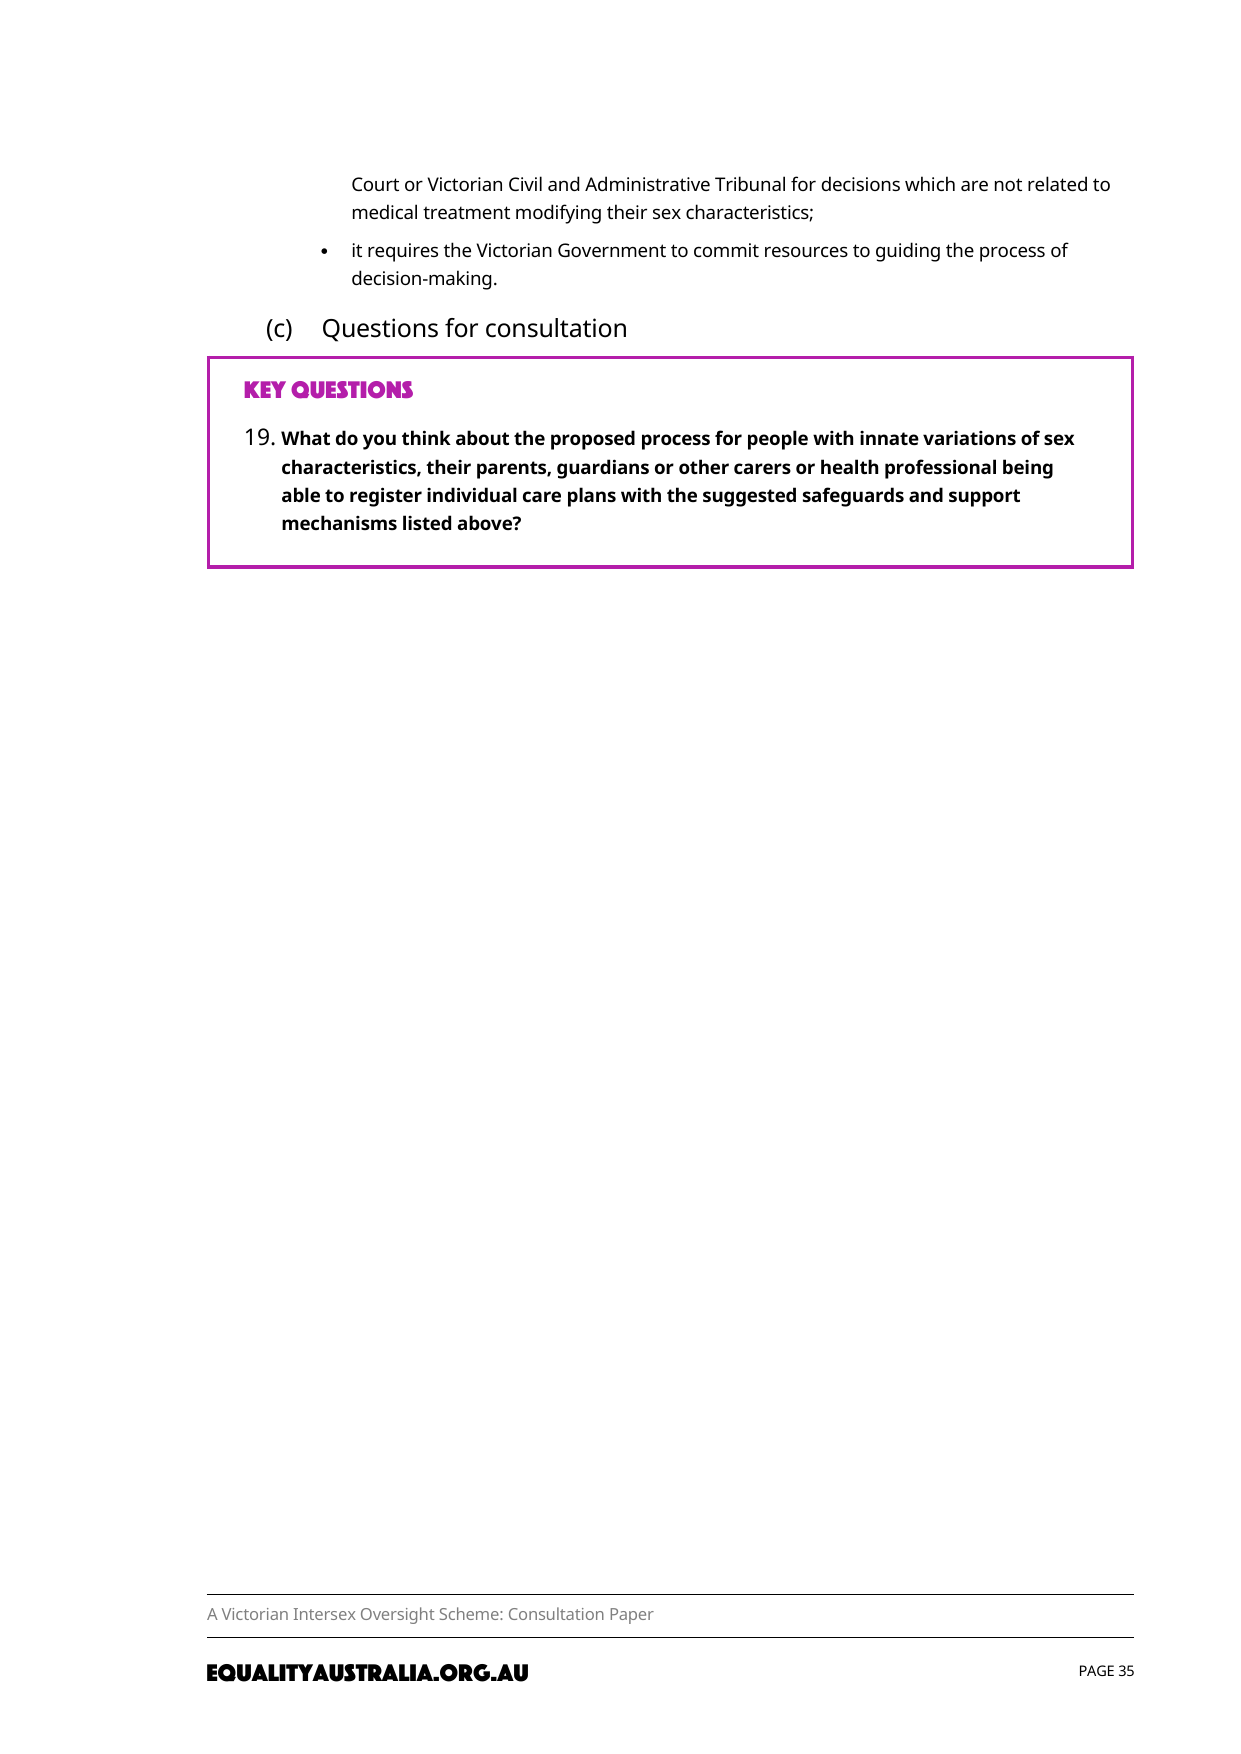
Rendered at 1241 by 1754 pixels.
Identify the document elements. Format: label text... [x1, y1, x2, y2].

text it requires the Victorian Government to commit resources to guiding the process of decision-making. [321, 238, 1134, 291]
subtitle Questions for consultation [266, 312, 1134, 343]
table_header Key questions What do you think about the proposed process for people with innate variations of sex characteristics, their parents, guardians or other carers or health professional being able to register individual care plans with the suggested safeguards and support mechanisms listed above? [210, 359, 1131, 565]
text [321, 171, 1134, 225]
